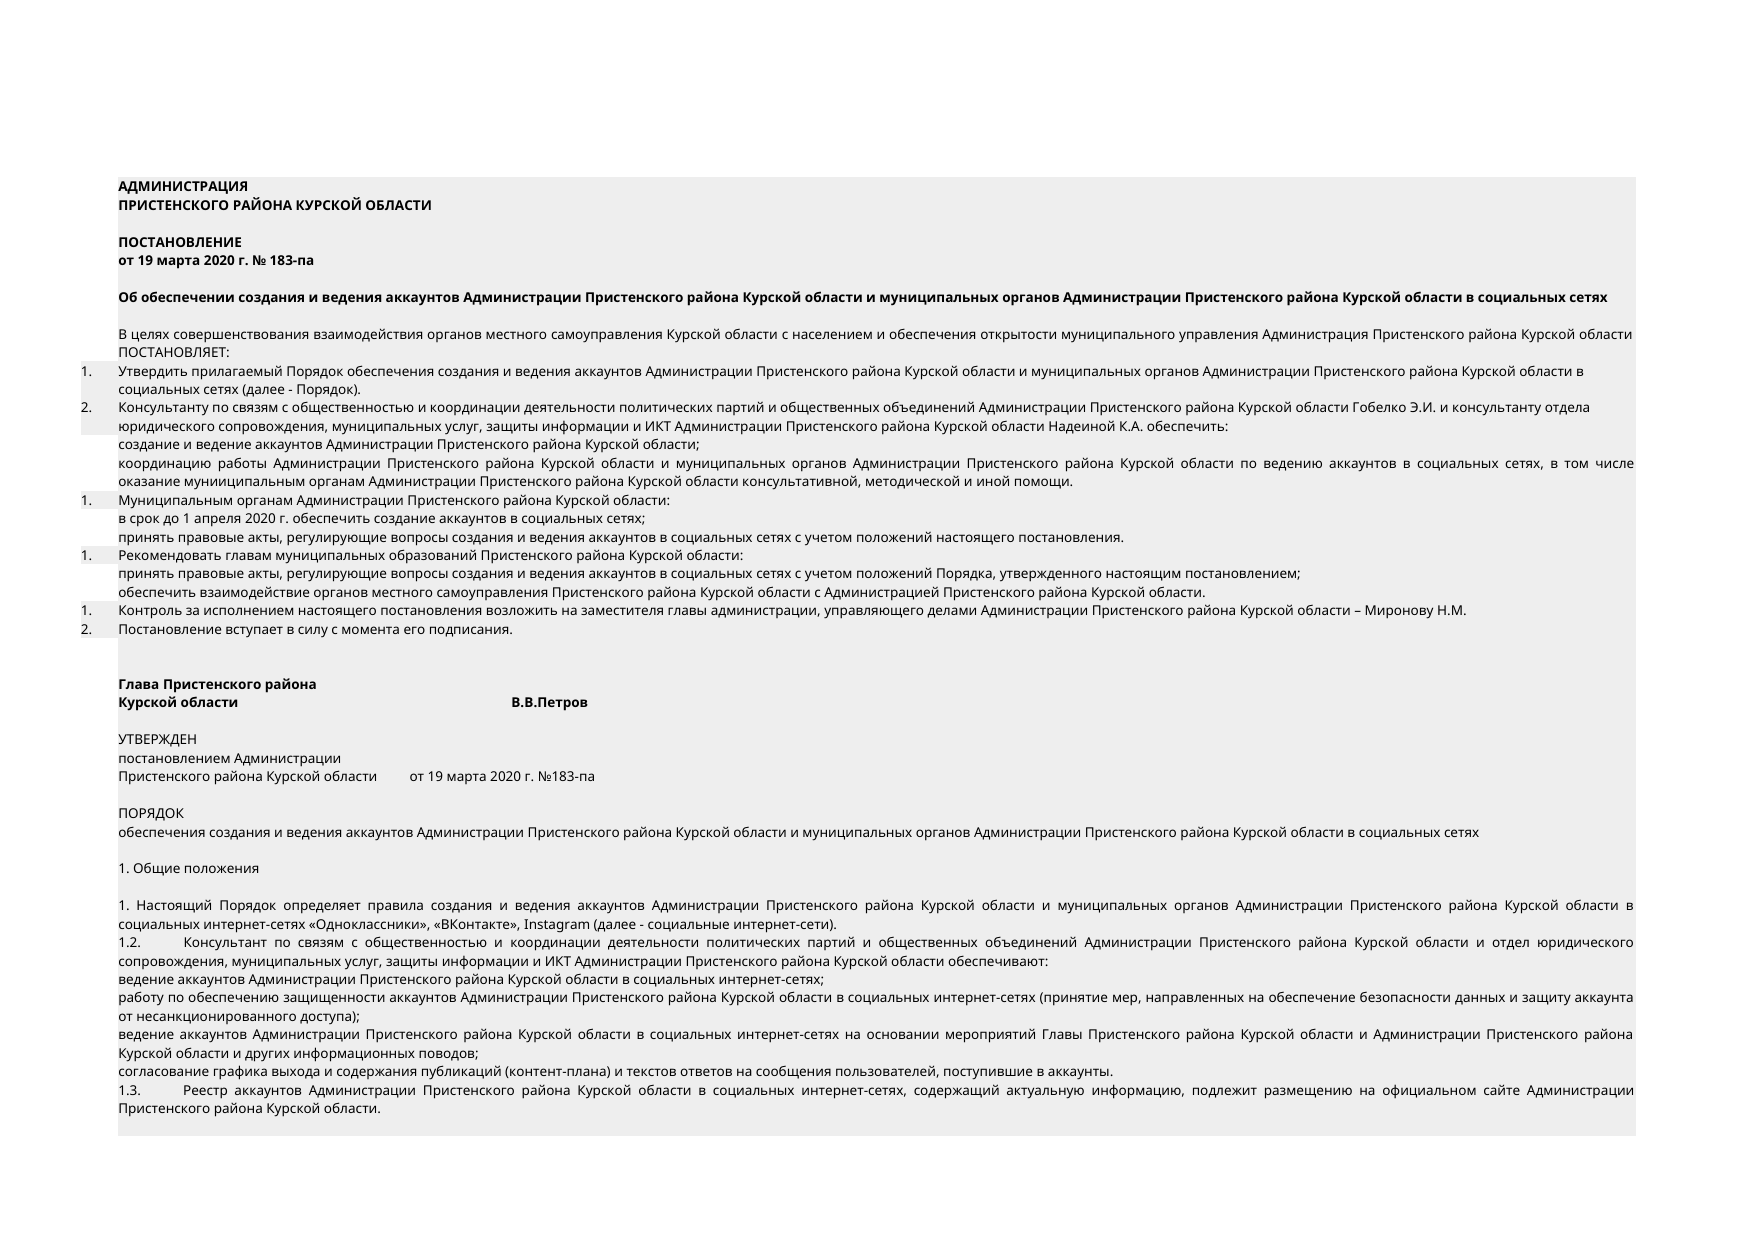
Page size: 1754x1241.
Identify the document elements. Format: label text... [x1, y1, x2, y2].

text от 19 марта 2020 г. № 183-па [118, 251, 1636, 269]
text согласование графика выхода и содержания публикаций (контент-плана) и текстов ответов на сообщения пользователей, поступившие в аккаунты. [118, 1062, 1636, 1081]
text Глава Пристенского района [118, 675, 1636, 693]
text ПРИСТЕНСКОГО РАЙОНА КУРСКОЙ ОБЛАСТИ [118, 196, 1636, 214]
list Рекомендовать главам муниципальных образований Пристенского района Курской области: [81, 546, 1636, 564]
text 1.2. Консультант по связям с общественностью и координации деятельности политических партий и общественных объединений Администрации Пристенского района Курской области и отдел юридического сопровождения, муниципальных услуг, защиты информации и ИКТ Администрации Пристенского района Курской области обеспечивают: [118, 933, 1636, 970]
text создание и ведение аккаунтов Администрации Пристенского района Курской области; [118, 435, 1636, 454]
text обеспечения создания и ведения аккаунтов Администрации Пристенского района Курской области и муниципальных органов Администрации Пристенского района Курской области в социальных сетях [118, 822, 1636, 841]
text ведение аккаунтов Администрации Пристенского района Курской области в социальных интернет-сетях; [118, 970, 1636, 988]
text ведение аккаунтов Администрации Пристенского района Курской области в социальных интернет-сетях на основании мероприятий Главы Пристенского района Курской области и Администрации Пристенского района Курской области и других информационных поводов; [118, 1025, 1636, 1062]
text Курской области В.В.Петров [118, 693, 1636, 712]
list Консультанту по связям с общественностью и координации деятельности политических партий и общественных объединений Администрации Пристенского района Курской области Гобелко Э.И. и консультанту отдела юридического сопровождения, муниципальных услуг, защиты информации и ИКТ Администрации Пристенского района Курской области Надеиной К.А. обеспечить: [81, 398, 1636, 435]
text 1. Общие положения [118, 859, 1636, 878]
text Об обеспечении создания и ведения аккаунтов Администрации Пристенского района Курской области и муниципальных органов Администрации Пристенского района Курской области в социальных сетях [118, 288, 1636, 306]
text работу по обеспечению защищенности аккаунтов Администрации Пристенского района Курской области в социальных интернет-сетях (принятие мер, направленных на обеспечение безопасности данных и защиту аккаунта от несанкционированного доступа); [118, 988, 1636, 1025]
list Утвердить прилагаемый Порядок обеспечения создания и ведения аккаунтов Администрации Пристенского района Курской области и муниципальных органов Администрации Пристенского района Курской области в социальных сетях (далее - Порядок). [81, 362, 1636, 398]
text АДМИНИСТРАЦИЯ [118, 177, 1636, 196]
text обеспечить взаимодействие органов местного самоуправления Пристенского района Курской области с Администрацией Пристенского района Курской области. [118, 583, 1636, 601]
text Пристенского района Курской области от 19 марта 2020 г. №183-па [118, 767, 1636, 786]
list Контроль за исполнением настоящего постановления возложить на заместителя главы администрации, управляющего делами Администрации Пристенского района Курской области – Миронову Н.М. [81, 601, 1636, 620]
text УТВЕРЖДЕН [118, 730, 1636, 749]
text 1. Настоящий Порядок определяет правила создания и ведения аккаунтов Администрации Пристенского района Курской области и муниципальных органов Администрации Пристенского района Курской области в социальных интернет-сетях «Одноклассники», «ВКонтакте», Instagram (далее - социальные интернет-сети). [118, 896, 1636, 933]
text постановлением Администрации [118, 749, 1636, 767]
text принять правовые акты, регулирующие вопросы создания и ведения аккаунтов в социальных сетях с учетом положений настоящего постановления. [118, 527, 1636, 546]
text ПОСТАНОВЛЕНИЕ [118, 232, 1636, 251]
text 1.3. Реестр аккаунтов Администрации Пристенского района Курской области в социальных интернет-сетях, содержащий актуальную информацию, подлежит размещению на официальном сайте Администрации Пристенского района Курской области. [118, 1081, 1636, 1117]
text В целях совершенствования взаимодействия органов местного самоуправления Курской области с населением и обеспечения открытости муниципального управления Администрация Пристенского района Курской области ПОСТАНОВЛЯЕТ: [118, 325, 1636, 362]
text ПОРЯДОК [118, 804, 1636, 822]
list Постановление вступает в силу с момента его подписания. [81, 620, 1636, 638]
list Муниципальным органам Администрации Пристенского района Курской области: [81, 491, 1636, 509]
text принять правовые акты, регулирующие вопросы создания и ведения аккаунтов в социальных сетях с учетом положений Порядка, утвержденного настоящим постановлением; [118, 564, 1636, 583]
text в срок до 1 апреля 2020 г. обеспечить создание аккаунтов в социальных сетях; [118, 509, 1636, 527]
text координацию работы Администрации Пристенского района Курской области и муниципальных органов Администрации Пристенского района Курской области по ведению аккаунтов в социальных сетях, в том числе оказание мунииципальным органам Администрации Пристенского района Курской области консультативной, методической и иной помощи. [118, 454, 1636, 491]
